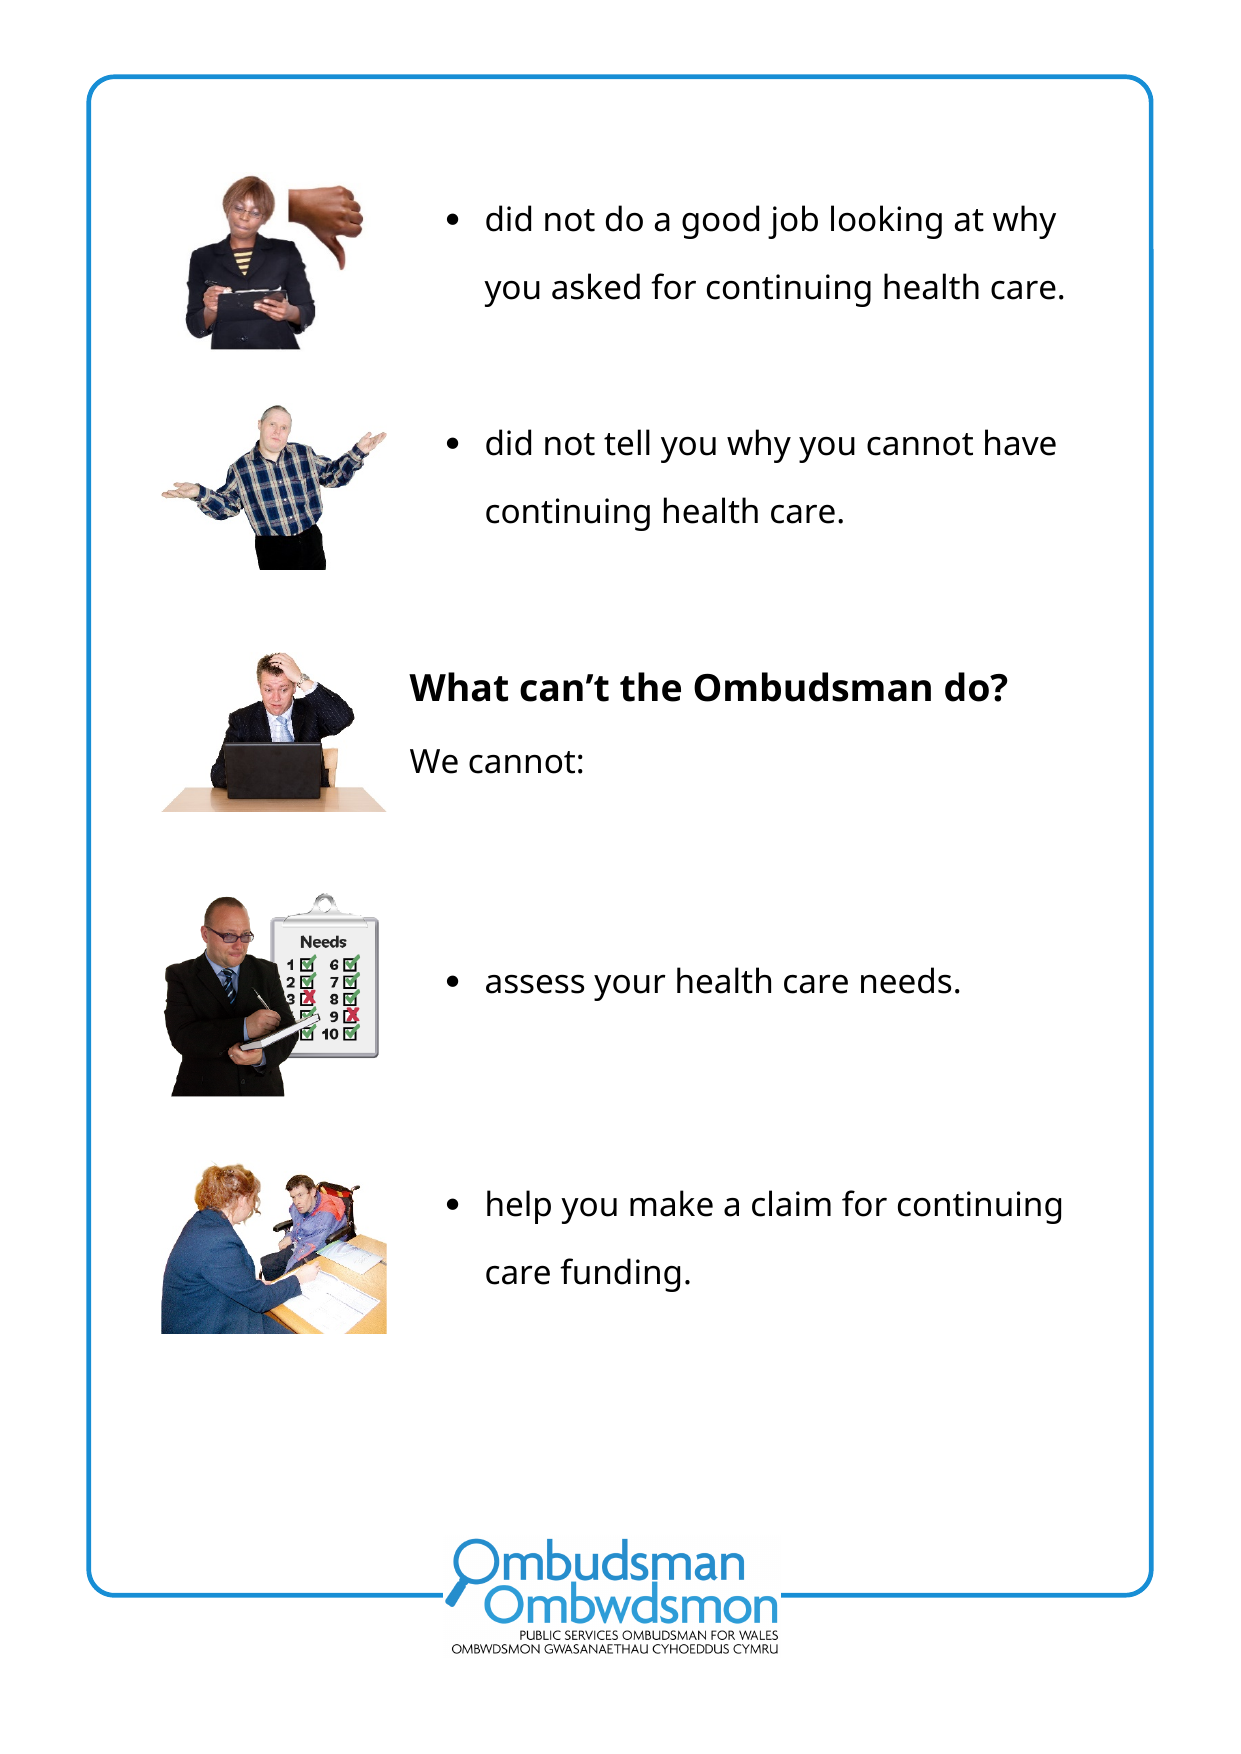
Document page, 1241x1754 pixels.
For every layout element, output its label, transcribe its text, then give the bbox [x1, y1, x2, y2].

table_cell [150, 865, 398, 1115]
table_cell did not do a good job looking at why you asked for continuing health care. [398, 150, 1107, 374]
table_cell What can’t the Ombudsman do? We cannot: [398, 599, 1107, 864]
table_cell [150, 599, 398, 864]
picture [161, 1160, 387, 1334]
table_cell assess your health care needs. [398, 865, 1107, 1115]
table_cell [150, 1115, 398, 1379]
table_cell help you make a claim for continuing care funding. [398, 1115, 1107, 1379]
picture [177, 172, 371, 352]
picture [161, 652, 387, 812]
picture [161, 877, 387, 1103]
picture [443, 1535, 781, 1658]
table_cell [150, 150, 398, 374]
picture [161, 403, 387, 570]
table_cell did not tell you why you cannot have continuing health care. [398, 374, 1107, 599]
table_cell [150, 374, 398, 599]
